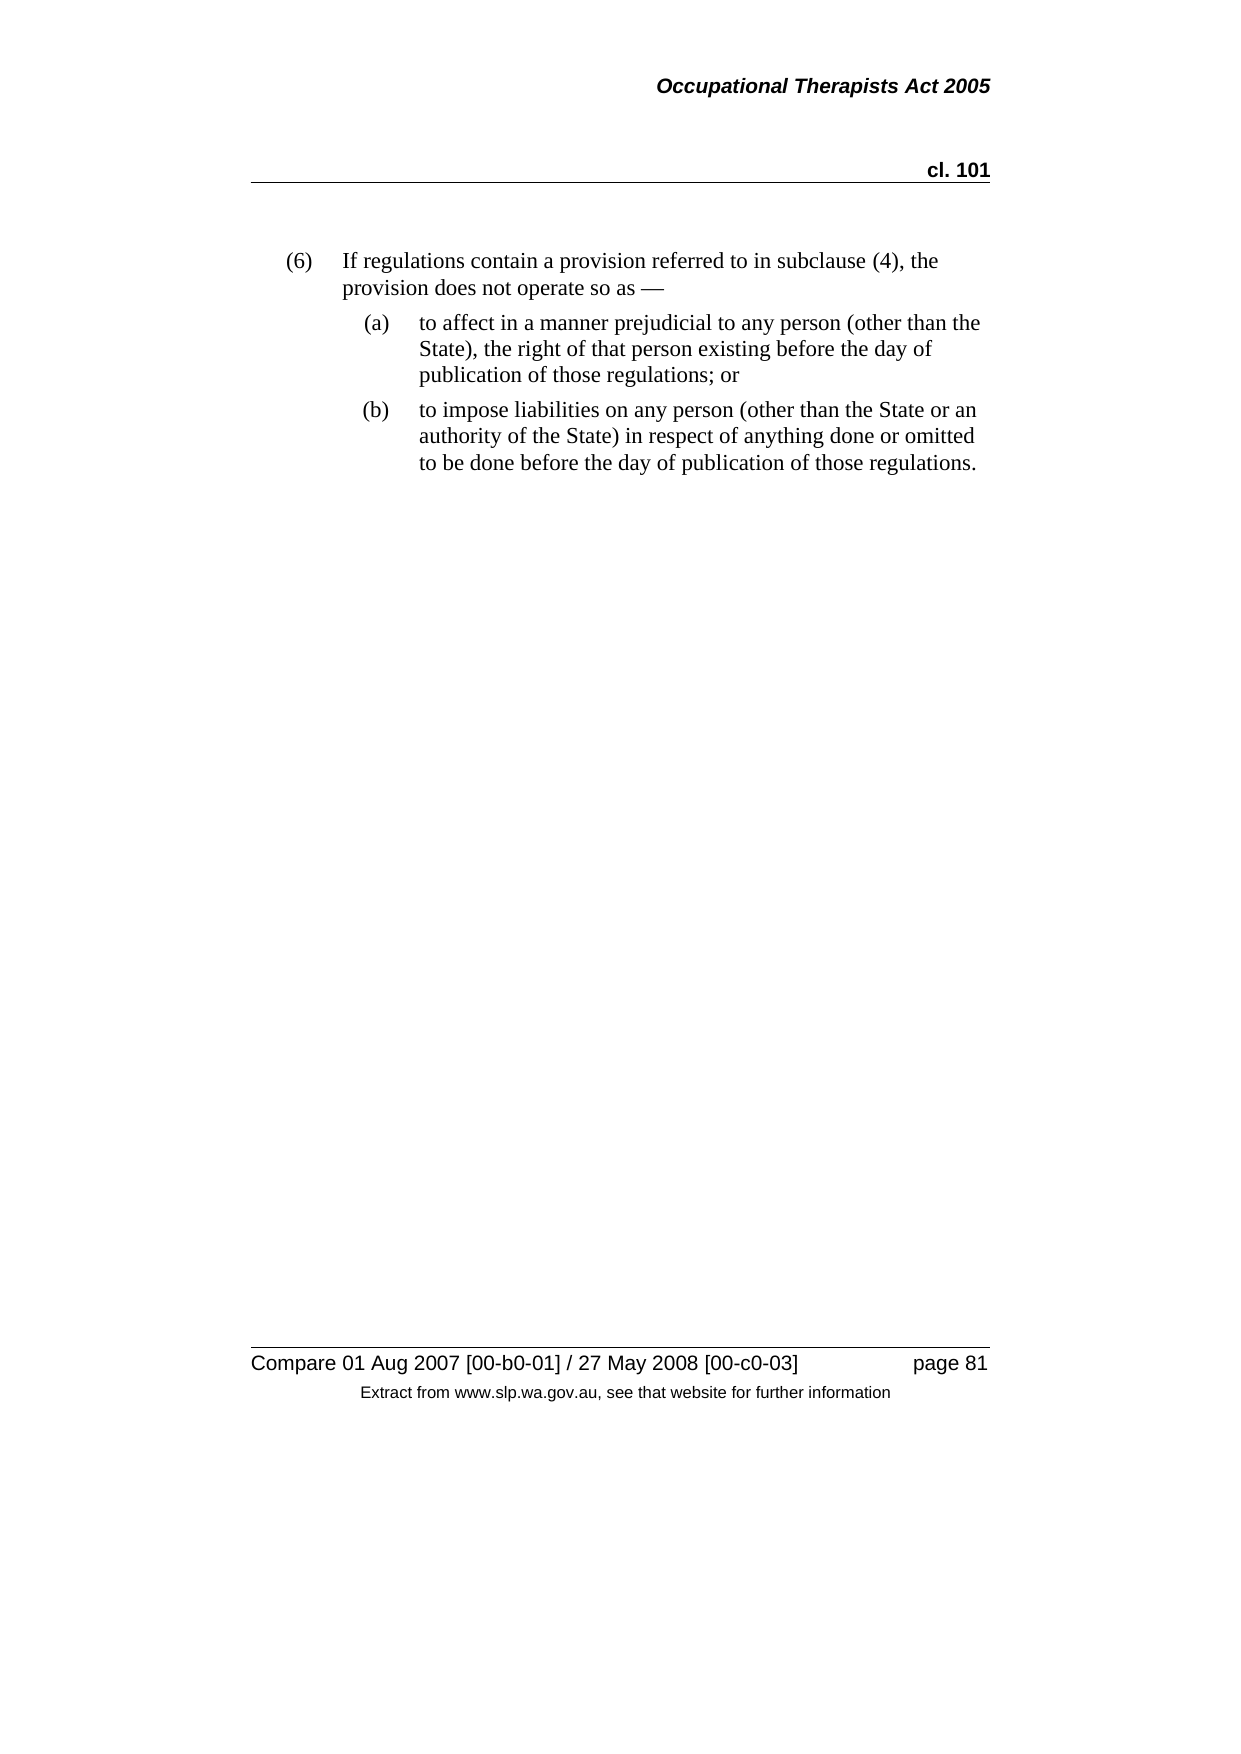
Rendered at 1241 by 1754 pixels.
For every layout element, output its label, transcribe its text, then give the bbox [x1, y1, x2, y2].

text (6) If regulations contain a provision referred to in subclause (4), the provision does not operate so as — [251, 247, 990, 300]
text (a) to affect in a manner prejudicial to any person (other than the State), the right of that person existing before the day of publication of those regulations; or [251, 308, 990, 388]
text (b) to impose liabilities on any person (other than the State or an authority of the State) in respect of anything done or omitted to be done before the day of publication of those regulations. [251, 396, 990, 475]
